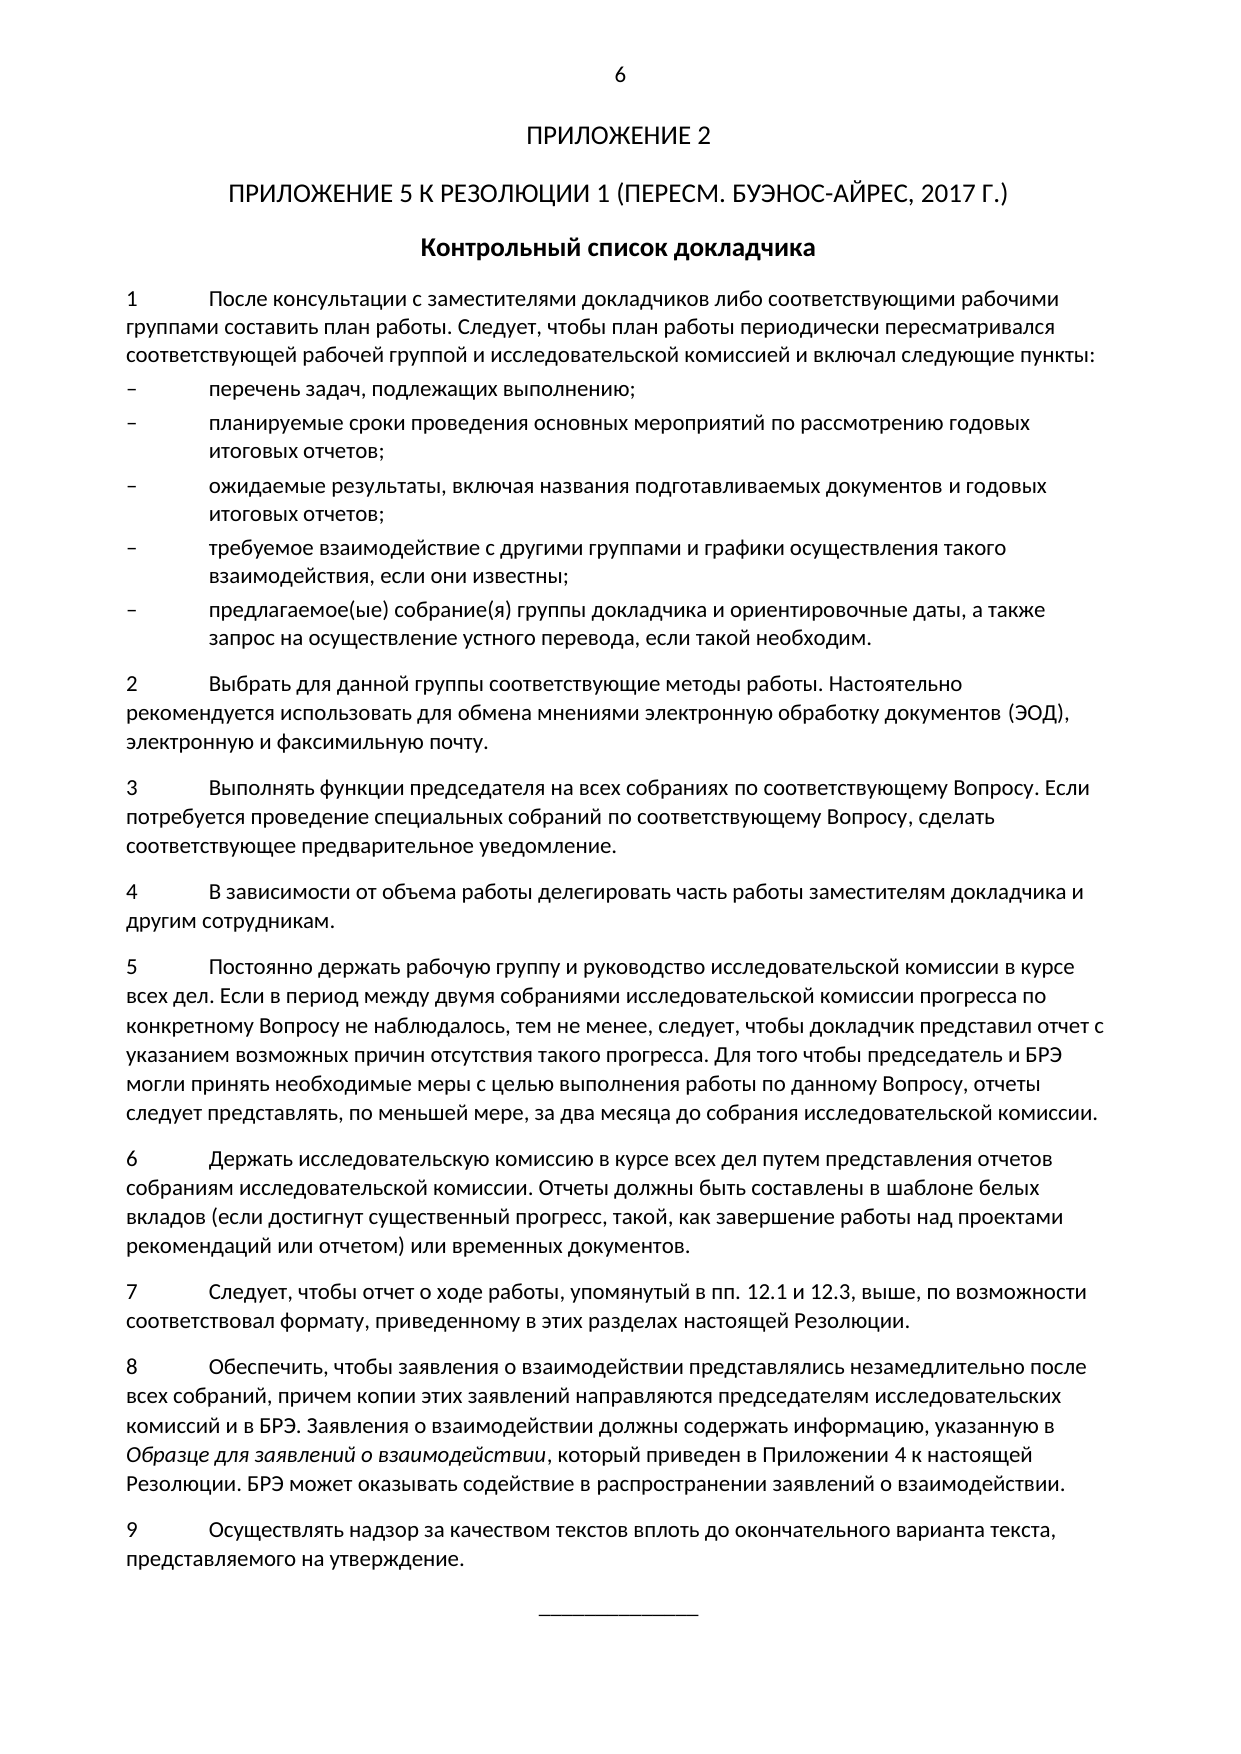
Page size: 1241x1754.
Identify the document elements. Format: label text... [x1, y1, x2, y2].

table_header Приложение 2 ПРИЛОЖЕНИЕ 5 К РЕЗОЛЮЦИИ 1 (Пересм. буэнос-айрес, 2017 г.) Контрольный список докладчика 1 После консультации с заместителями докладчиков либо соответствующими рабочими группами составить план работы. Следует, чтобы план работы периодически пересматривался соответствующей рабочей группой и исследовательской комиссией и включал следующие пункты: – перечень задач, подлежащих выполнению; – планируемые сроки проведения основных мероприятий по рассмотрению годовых итоговых отчетов; – ожидаемые результаты, включая названия подготавливаемых документов и годовых итоговых отчетов; – требуемое взаимодействие с другими группами и графики осуществления такого взаимодействия, если они известны; – предлагаемое(ые) собрание(я) группы докладчика и ориентировочные даты, а также запрос на осуществление устного перевода, если такой необходим. 2 Выбрать для данной группы соответствующие методы работы. Настоятельно рекомендуется использовать для обмена мнениями электронную обработку документов (ЭОД), электронную и факсимильную почту. 3 Выполнять функции председателя на всех собраниях по соответствующему Вопросу. Если потребуется проведение специальных собраний по соответствующему Вопросу, сделать соответствующее предварительное уведомление. 4 В зависимости от объема работы делегировать часть работы заместителям докладчика и другим сотрудникам. 5 Постоянно держать рабочую группу и руководство исследовательской комиссии в курсе всех дел. Если в период между двумя собраниями исследовательской комиссии прогресса по конкретному Вопросу не наблюдалось, тем не менее, следует, чтобы докладчик представил отчет с указанием возможных причин отсутствия такого прогресса. Для того чтобы председатель и БРЭ могли принять необходимые меры с целью выполнения работы по данному Вопросу, отчеты следует представлять, по меньшей мере, за два месяца до собрания исследовательской комиссии. 6 Держать исследовательскую комиссию в курсе всех дел путем представления отчетов собраниям исследовательской комиссии. Отчеты должны быть составлены в шаблоне белых вкладов (если достигнут существенный прогресс, такой, как завершение работы над проектами рекомендаций или отчетом) или временных документов. 7 Следует, чтобы отчет о ходе работы, упомянутый в пп. 12.1 и 12.3, выше, по возможности соответствовал формату, приведенному в этих разделах настоящей Резолюции. 8 Обеспечить, чтобы заявления о взаимодействии представлялись незамедлительно после всех собраний, причем копии этих заявлений направляются председателям исследовательских комиссий и в БРЭ. Заявления о взаимодействии должны содержать информацию, указанную в Образце для заявлений о взаимодействии, который приведен в Приложении 4 к настоящей Резолюции. БРЭ может оказывать содействие в распространении заявлений о взаимодействии. 9 Осуществлять надзор за качеством текстов вплоть до окончательного варианта текста, представляемого на утверждение. ______________ [115, 118, 1122, 1619]
